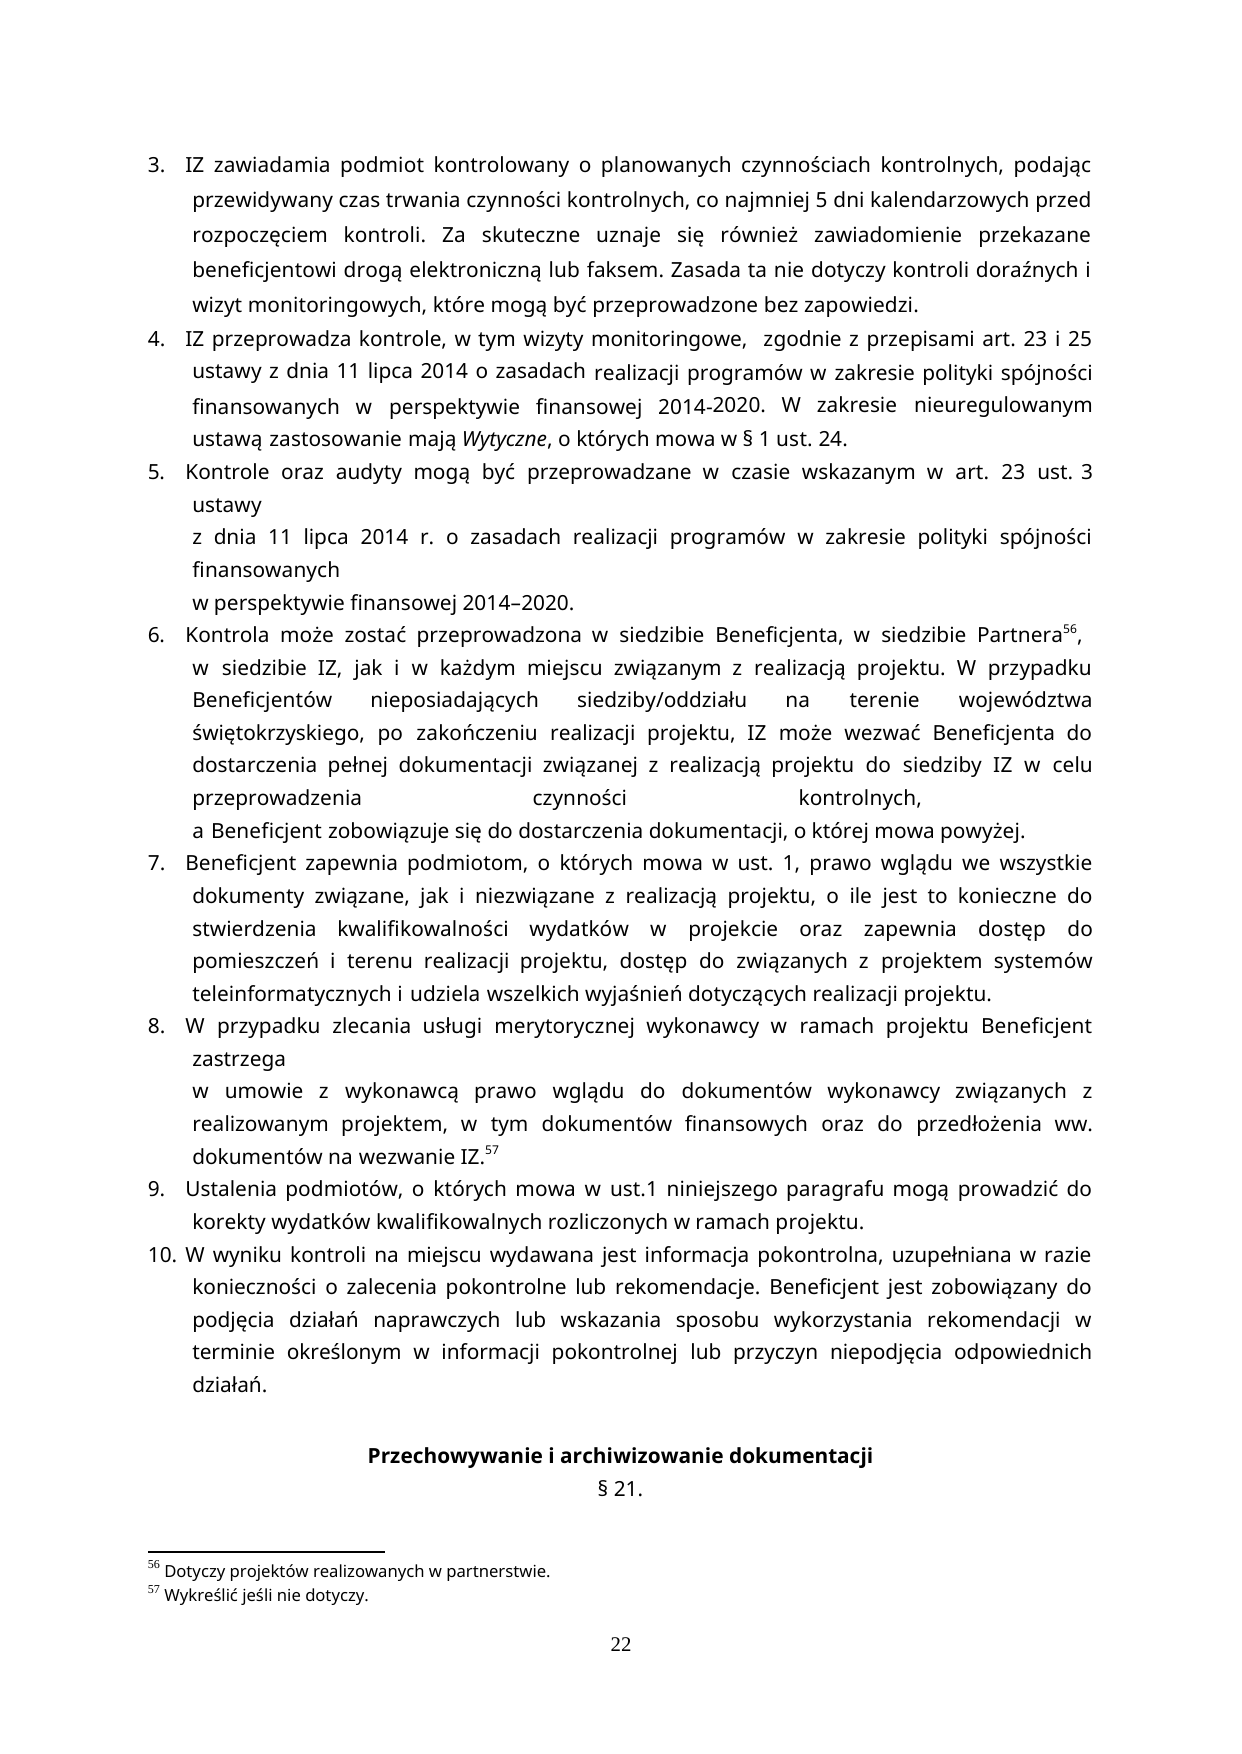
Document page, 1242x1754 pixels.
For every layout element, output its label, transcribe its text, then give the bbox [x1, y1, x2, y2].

list Kontrola może zostać przeprowadzona w siedzibie Beneficjenta, w siedzibie Partnera, w siedzibie IZ, jak i w każdym miejscu związanym z realizacją projektu. W przypadku Beneficjentów nieposiadających siedziby/oddziału na terenie województwa świętokrzyskiego, po zakończeniu realizacji projektu, IZ może wezwać Beneficjenta do dostarczenia pełnej dokumentacji związanej z realizacją projektu do siedziby IZ w celu przeprowadzenia czynności kontrolnych, a Beneficjent zobowiązuje się do dostarczenia dokumentacji, o której mowa powyżej. [148, 620, 1093, 844]
list IZ przeprowadza kontrole, w tym wizyty monitoringowe, zgodnie z przepisami art. 23 i 25 ustawy z dnia 11 lipca 2014 o zasadach realizacji programów w zakresie polityki spójności finansowanych w perspektywie finansowej 2014-2020. W zakresie nieuregulowanym ustawą zastosowanie mają Wytyczne, o których mowa w § 1 ust. 24. [148, 324, 1093, 453]
list IZ zawiadamia podmiot kontrolowany o planowanych czynnościach kontrolnych, podając przewidywany czas trwania czynności kontrolnych, co najmniej 5 dni kalendarzowych przed rozpoczęciem kontroli. Za skuteczne uznaje się również zawiadomienie przekazane beneficjentowi drogą elektroniczną lub faksem. Zasada ta nie dotyczy kontroli doraźnych i wizyt monitoringowych, które mogą być przeprowadzone bez zapowiedzi. [148, 148, 1093, 319]
list Beneficjent zapewnia podmiotom, o których mowa w ust. 1, prawo wglądu we wszystkie dokumenty związane, jak i niezwiązane z realizacją projektu, o ile jest to konieczne do stwierdzenia kwalifikowalności wydatków w projekcie oraz zapewnia dostęp do pomieszczeń i terenu realizacji projektu, dostęp do związanych z projektem systemów teleinformatycznych i udziela wszelkich wyjaśnień dotyczących realizacji projektu. [148, 848, 1093, 1007]
text § 21. [148, 1474, 1093, 1503]
list W wyniku kontroli na miejscu wydawana jest informacja pokontrolna, uzupełniana w razie konieczności o zalecenia pokontrolne lub rekomendacje. Beneficjent jest zobowiązany do podjęcia działań naprawczych lub wskazania sposobu wykorzystania rekomendacji w terminie określonym w informacji pokontrolnej lub przyczyn niepodjęcia odpowiednich działań. [148, 1240, 1093, 1398]
list Kontrole oraz audyty mogą być przeprowadzane w czasie wskazanym w art. 23 ust. 3 ustawy z dnia 11 lipca 2014 r. o zasadach realizacji programów w zakresie polityki spójności finansowanych w perspektywie finansowej 2014–2020. [148, 457, 1093, 616]
text Przechowywanie i archiwizowanie dokumentacji [148, 1442, 1093, 1470]
list W przypadku zlecania usługi merytorycznej wykonawcy w ramach projektu Beneficjent zastrzega w umowie z wykonawcą prawo wglądu do dokumentów wykonawcy związanych z realizowanym projektem, w tym dokumentów finansowych oraz do przedłożenia ww. dokumentów na wezwanie IZ. [148, 1011, 1093, 1170]
list Ustalenia podmiotów, o których mowa w ust.1 niniejszego paragrafu mogą prowadzić do korekty wydatków kwalifikowalnych rozliczonych w ramach projektu. [148, 1174, 1093, 1236]
